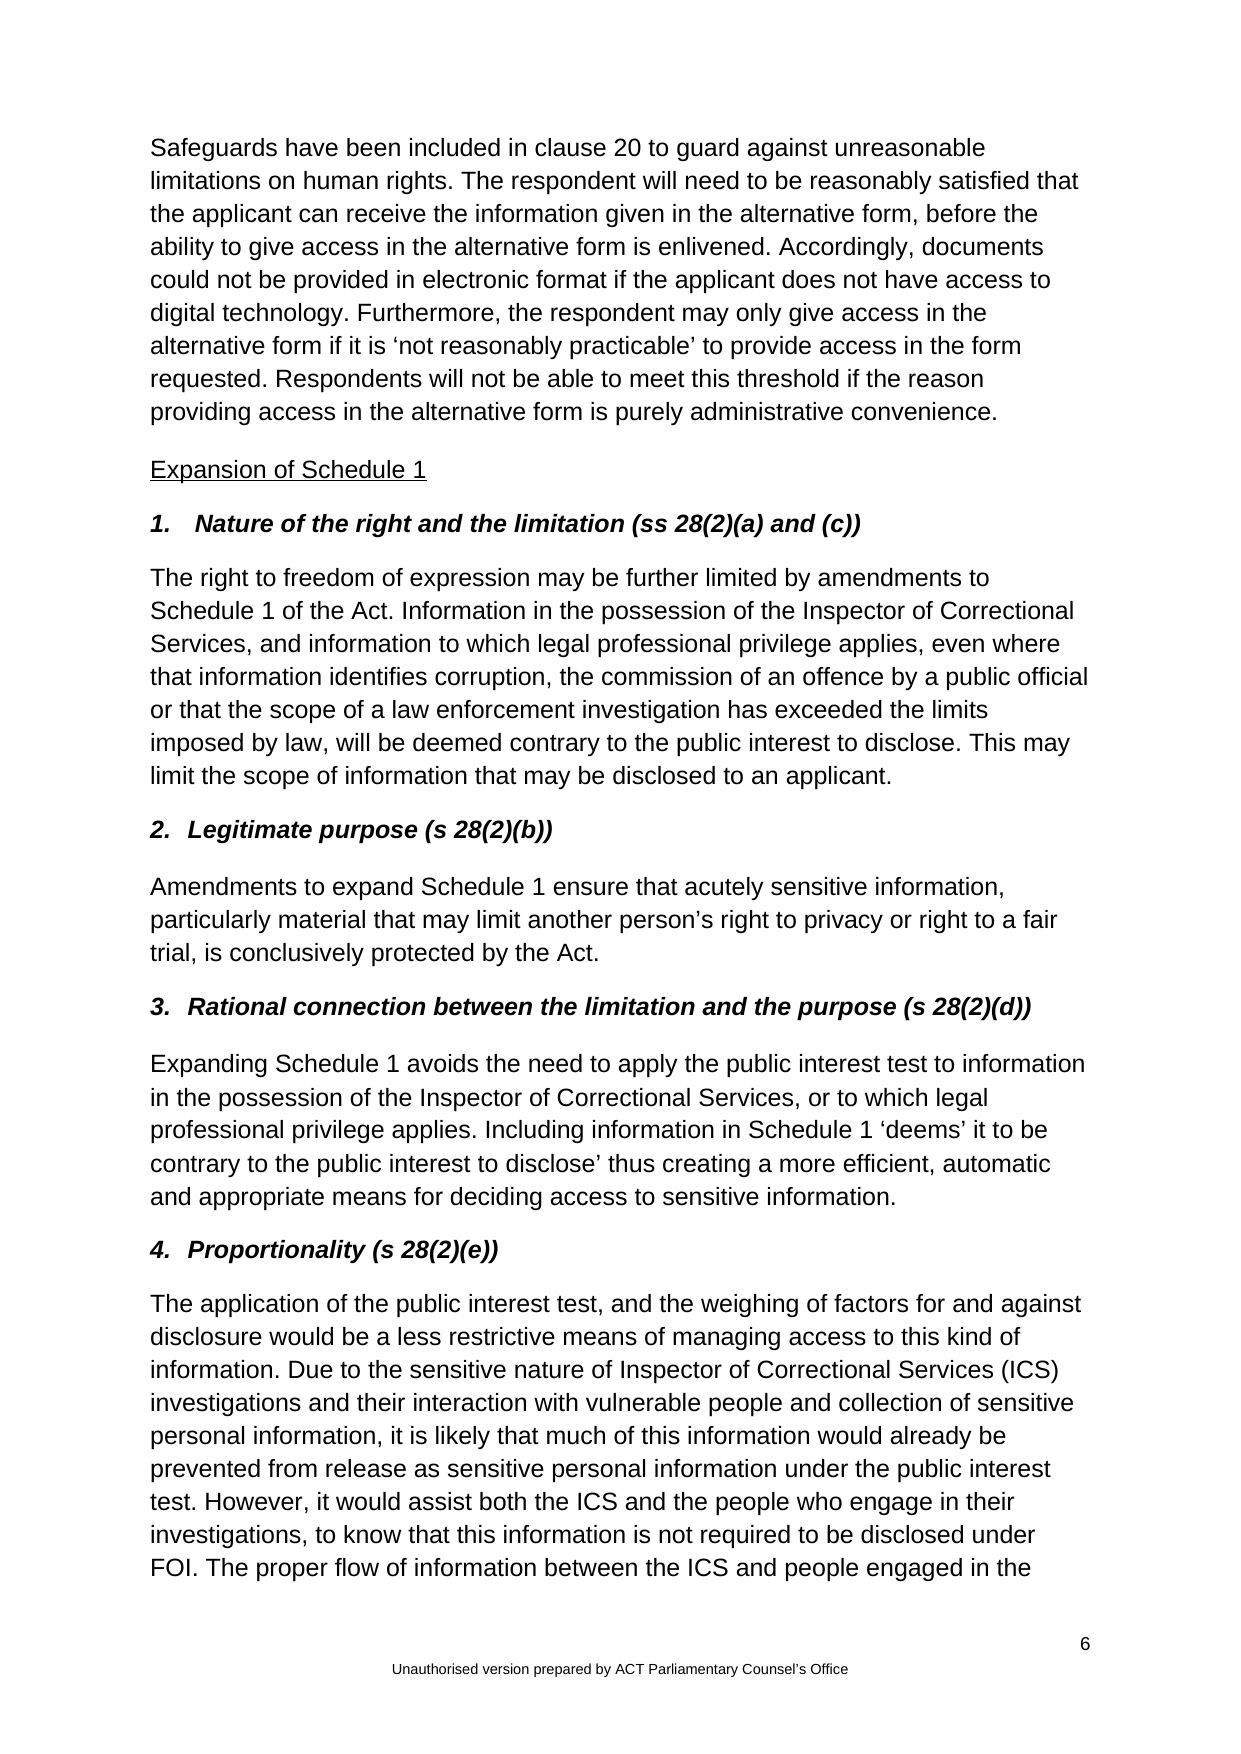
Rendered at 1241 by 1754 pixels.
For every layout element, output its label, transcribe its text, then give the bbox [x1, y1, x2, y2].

list Rational connection between the limitation and the purpose (s 28(2)(d)) [150, 992, 1090, 1021]
list Proportionality (s 28(2)(e)) [150, 1235, 1090, 1264]
list Nature of the right and the limitation (ss 28(2)(a) and (c)) [150, 509, 1090, 538]
list Expansion of Schedule 1 [150, 455, 1090, 484]
text The right to freedom of expression may be further limited by amendments to Schedule 1 of the Act. Information in the possession of the Inspector of Correctional Services, and information to which legal professional privilege applies, even where that information identifies corruption, the commission of an offence by a public official or that the scope of a law enforcement investigation has exceeded the limits imposed by law, will be deemed contrary to the public interest to disclose. This may limit the scope of information that may be disclosed to an applicant. [150, 563, 1090, 789]
list Legitimate purpose (s 28(2)(b)) [150, 814, 1090, 843]
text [150, 1289, 1090, 1582]
text Expanding Schedule 1 avoids the need to apply the public interest test to information in the possession of the Inspector of Correctional Services, or to which legal professional privilege applies. Including information in Schedule 1 ‘deems’ it to be contrary to the public interest to disclose’ thus creating a more efficient, automatic and appropriate means for deciding access to sensitive information. [150, 1049, 1090, 1210]
text Amendments to expand Schedule 1 ensure that acutely sensitive information, particularly material that may limit another person’s right to privacy or right to a fair trial, is conclusively protected by the Act. [150, 872, 1090, 967]
text Safeguards have been included in clause 20 to guard against unreasonable limitations on human rights. The respondent will need to be reasonably satisfied that the applicant can receive the information given in the alternative form, before the ability to give access in the alternative form is enlivened. Accordingly, documents could not be provided in electronic format if the applicant does not have access to digital technology. Furthermore, the respondent may only give access in the alternative form if it is ‘not reasonably practicable’ to provide access in the form requested. Respondents will not be able to meet this threshold if the reason providing access in the alternative form is purely administrative convenience. [150, 133, 1090, 426]
